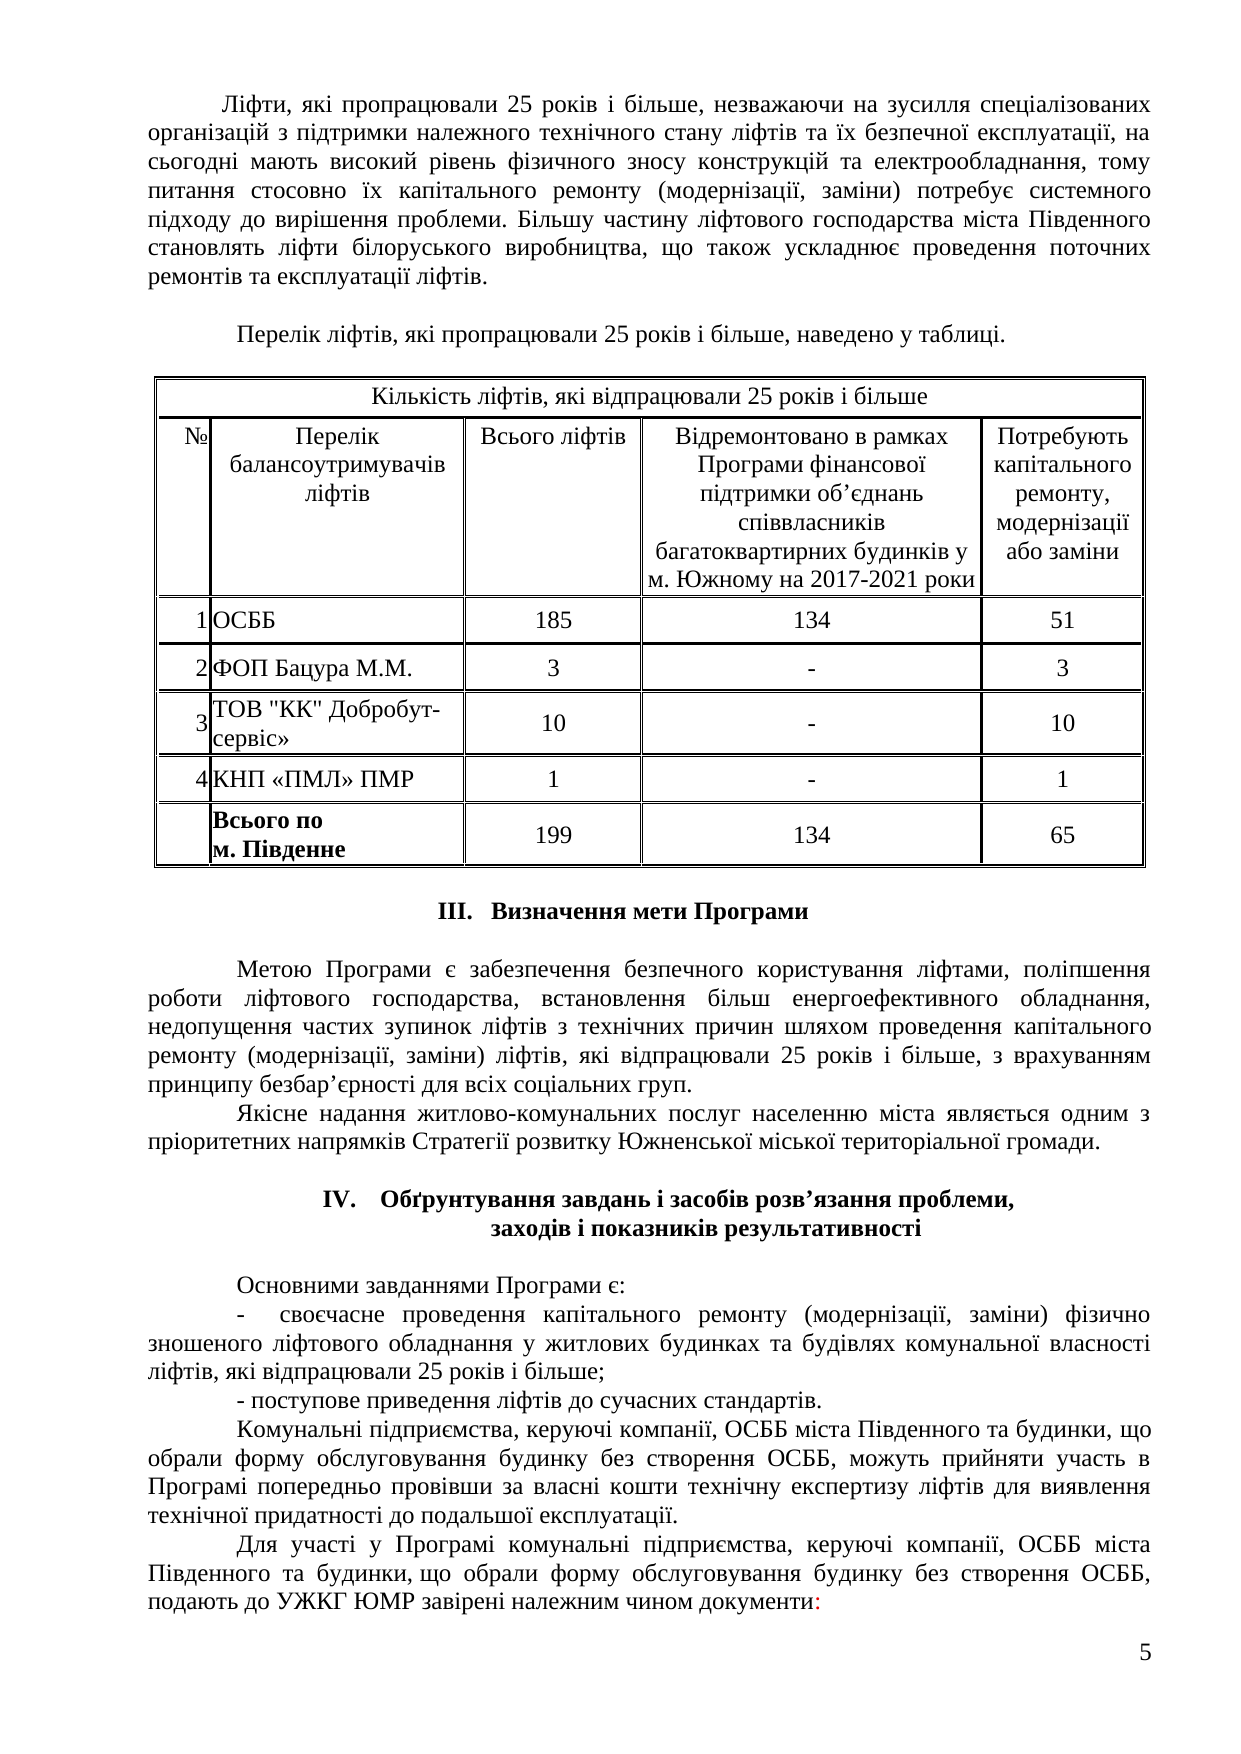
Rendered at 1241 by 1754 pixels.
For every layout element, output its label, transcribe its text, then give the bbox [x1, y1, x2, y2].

list заходів і показників результативності [260, 1213, 1152, 1241]
table_cell Потребують капітального ремонту, модернізації або заміни [983, 416, 1142, 595]
text Перелік ліфтів, які пропрацювали 25 років і більше, наведено у таблиці. [148, 319, 1152, 347]
text - поступове приведення ліфтів до сучасних стандартів. [148, 1385, 1152, 1414]
text Метою Програми є забезпечення безпечного користування ліфтами, поліпшення роботи ліфтового господарства, встановлення більш енергоефективного обладнання, недопущення частих зупинок ліфтів з технічних причин шляхом проведення капітального ремонту (модернізації, заміни) ліфтів, які відпрацювали 25 років і більше, з врахуванням принципу безбар’єрності для всіх соціальних груп. [148, 954, 1152, 1098]
table_cell - [643, 693, 980, 753]
table_cell 1 [155, 595, 210, 642]
table_cell КНП «ПМЛ» ПМР [212, 757, 463, 801]
table_cell 65 [981, 801, 1144, 864]
table_cell ТОВ "КК" Добробут-сервіс» [212, 693, 463, 753]
table_cell 199 [465, 804, 642, 864]
table_cell - [643, 645, 980, 689]
text Основними завданнями Програми є: [148, 1270, 1152, 1299]
table_cell 1 [466, 757, 640, 801]
table_cell Перелік балансоутримувачів ліфтів [212, 419, 463, 595]
table_cell Всього ліфтів [466, 419, 640, 595]
table_header Кількість ліфтів, які відпрацювали 25 років і більше [157, 380, 1142, 416]
table_cell - [643, 757, 980, 801]
list Визначення мети Програми [94, 896, 1152, 925]
text Якісне надання житлово-комунальних послуг населенню міста являється одним з пріоритетних напрямків Стратегії розвитку Южненської міської територіальної громади. [148, 1098, 1152, 1155]
table_cell 2 [157, 642, 209, 689]
table_cell 1 [983, 753, 1143, 801]
table_cell 134 [642, 804, 981, 864]
table_cell ОСББ [212, 598, 463, 642]
table_cell 51 [981, 595, 1144, 642]
table_cell 3 [157, 689, 209, 753]
table_cell 3 [466, 645, 640, 689]
table_cell 10 [983, 689, 1143, 753]
table_cell 134 [643, 598, 980, 642]
table_cell 4 [157, 753, 209, 801]
table_cell № [157, 416, 209, 595]
text Комунальні підприємства, керуючі компанії, ОСББ міста Південного та будинки, що обрали форму обслуговування будинку без створення ОСББ, можуть прийняти участь в Програмі попередньо провівши за власні кошти технічну експертизу ліфтів для виявлення технічної придатності до подальшої експлуатації. [148, 1414, 1152, 1529]
text Для участі у Програмі комунальні підприємства, керуючі компанії, ОСББ міста Південного та будинки, що обрали форму обслуговування будинку без створення ОСББ, подають до УЖКГ ЮМР завірені належним чином документи: [148, 1529, 1152, 1615]
table_cell 10 [466, 693, 640, 753]
table_cell ФОП Бацура М.М. [212, 645, 463, 689]
table_cell 185 [466, 598, 640, 642]
table_cell Відремонтовано в рамках Програми фінансової підтримки об’єднань співвласників багатоквартирних будинків у м. Южному на 2017-2021 роки [643, 419, 980, 595]
text - своєчасне проведення капітального ремонту (модернізації, заміни) фізично зношеного ліфтового обладнання у житлових будинках та будівлях комунальної власності ліфтів, які відпрацювали 25 років і більше; [148, 1299, 1152, 1385]
table_cell 3 [983, 642, 1142, 689]
list Обґрунтування завдань і засобів розв’язання проблеми, [185, 1184, 1152, 1213]
text Ліфти, які пропрацювали 25 років і більше, незважаючи на зусилля спеціалізованих організацій з підтримки належного технічного стану ліфтів та їх безпечної експлуатації, на сьогодні мають високий рівень фізичного зносу конструкцій та електрообладнання, тому питання стосовно їх капітального ремонту (модернізації, заміни) потребує системного підходу до вирішення проблеми. Більшу частину ліфтового господарства міста Південного становлять ліфти білоруського виробництва, що також ускладнює проведення поточних ремонтів та експлуатації ліфтів. [148, 89, 1152, 290]
table_cell [155, 801, 210, 864]
table_cell Всього по м. Південне [210, 804, 464, 864]
